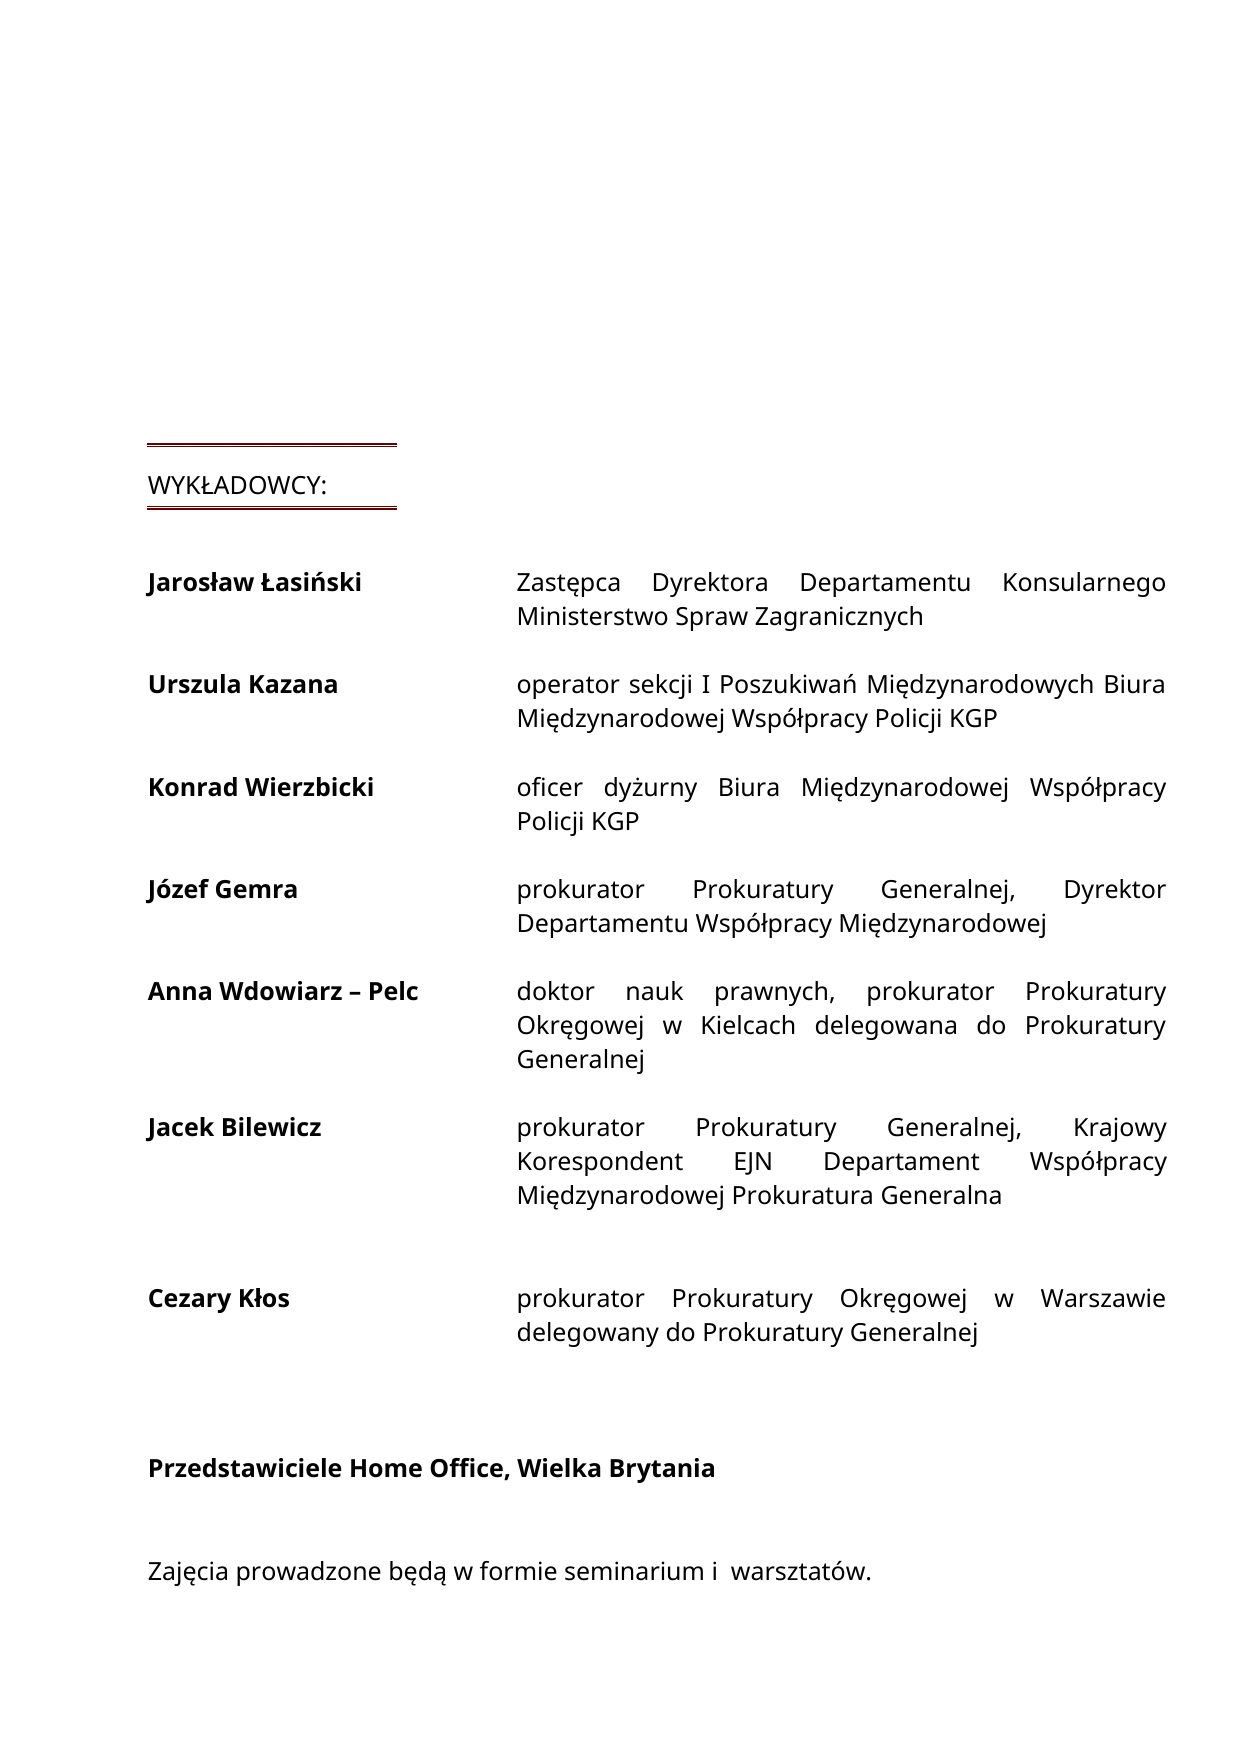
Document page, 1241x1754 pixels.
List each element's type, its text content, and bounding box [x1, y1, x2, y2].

text Przedstawiciele Home Office, Wielka Brytania [148, 1451, 1167, 1484]
text Zajęcia prowadzone będą w formie seminarium i warsztatów. [148, 1554, 1093, 1588]
text Cezary Kłos prokurator Prokuratury Okręgowej w Warszawie delegowany do Prokuratury Generalnej [148, 1280, 1167, 1348]
text Jarosław Łasiński Zastępca Dyrektora Departamentu Konsularnego Ministerstwo Spraw Zagranicznych [148, 565, 1167, 633]
text WYKŁADOWCY: [148, 468, 443, 502]
picture [147, 439, 397, 451]
text Jacek Bilewicz prokurator Prokuratury Generalnej, Krajowy Korespondent EJN Departament Współpracy Międzynarodowej Prokuratura Generalna [148, 1110, 1167, 1212]
picture [147, 501, 397, 514]
text Anna Wdowiarz – Pelc doktor nauk prawnych, prokurator Prokuratury Okręgowej w Kielcach delegowana do Prokuratury Generalnej [148, 974, 1167, 1076]
text Urszula Kazana operator sekcji I Poszukiwań Międzynarodowych Biura Międzynarodowej Współpracy Policji KGP [148, 667, 1167, 735]
text Konrad Wierzbicki oficer dyżurny Biura Międzynarodowej Współpracy Policji KGP [148, 769, 1167, 837]
text Józef Gemra prokurator Prokuratury Generalnej, Dyrektor Departamentu Współpracy Międzynarodowej [148, 871, 1167, 939]
